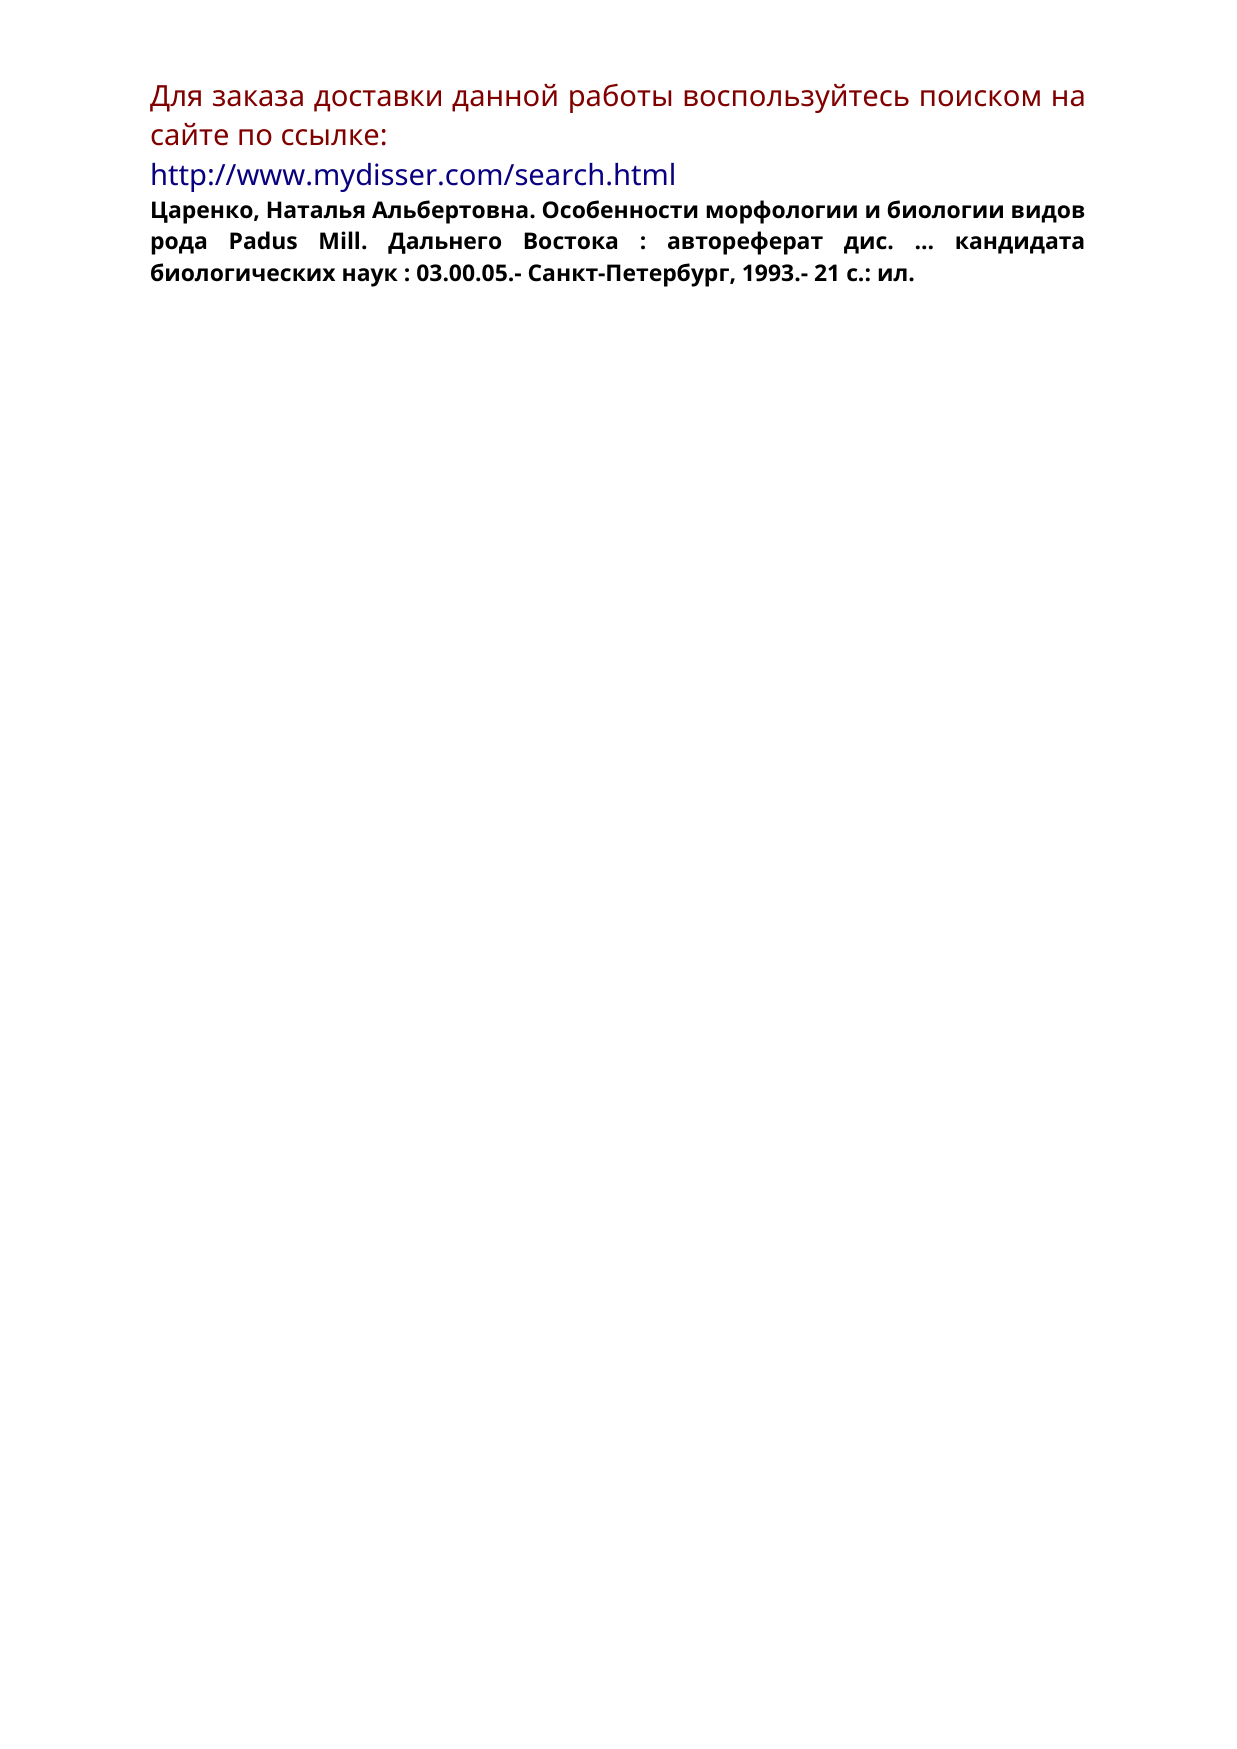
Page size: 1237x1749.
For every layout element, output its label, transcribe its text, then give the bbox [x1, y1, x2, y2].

text Царенко, Наталья Альбертовна. Особенности морфологии и биологии видов рода Padus Mill. Дальнего Востока : автореферат дис. ... кандидата биологических наук : 03.00.05.- Санкт-Петербург, 1993.- 21 с.: ил. [150, 194, 1086, 288]
